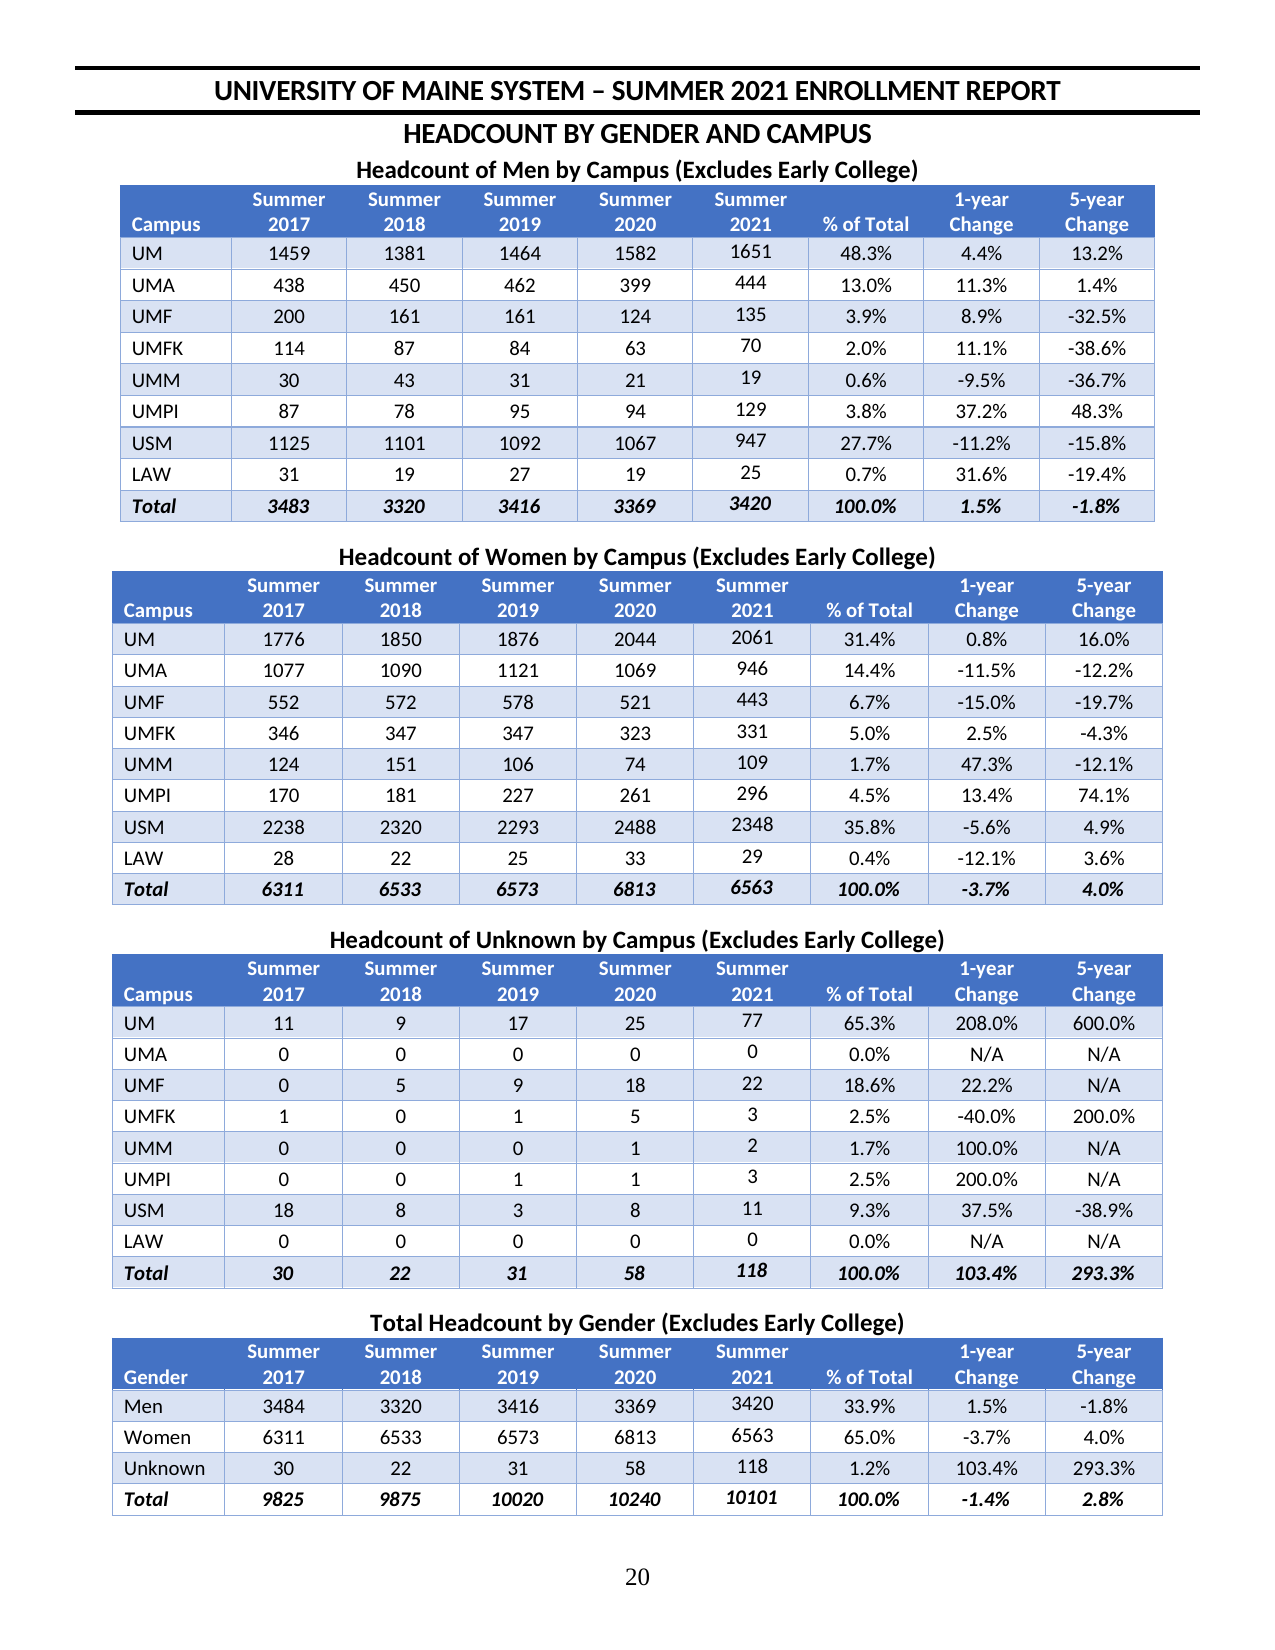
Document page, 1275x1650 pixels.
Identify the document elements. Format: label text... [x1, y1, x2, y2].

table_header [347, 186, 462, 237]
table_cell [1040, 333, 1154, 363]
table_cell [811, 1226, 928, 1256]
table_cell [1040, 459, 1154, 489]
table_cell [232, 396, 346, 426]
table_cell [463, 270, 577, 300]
subtitle Headcount by Gender and Campus [75, 115, 1200, 150]
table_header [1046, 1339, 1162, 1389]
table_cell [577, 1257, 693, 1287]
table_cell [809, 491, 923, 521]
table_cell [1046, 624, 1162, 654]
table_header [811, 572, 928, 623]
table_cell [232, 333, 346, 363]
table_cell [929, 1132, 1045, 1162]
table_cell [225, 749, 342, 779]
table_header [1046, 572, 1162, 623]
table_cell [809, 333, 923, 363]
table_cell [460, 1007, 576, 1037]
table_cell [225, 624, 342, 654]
subtitle Headcount of Women by Campus (Excludes Early College) [75, 541, 1200, 571]
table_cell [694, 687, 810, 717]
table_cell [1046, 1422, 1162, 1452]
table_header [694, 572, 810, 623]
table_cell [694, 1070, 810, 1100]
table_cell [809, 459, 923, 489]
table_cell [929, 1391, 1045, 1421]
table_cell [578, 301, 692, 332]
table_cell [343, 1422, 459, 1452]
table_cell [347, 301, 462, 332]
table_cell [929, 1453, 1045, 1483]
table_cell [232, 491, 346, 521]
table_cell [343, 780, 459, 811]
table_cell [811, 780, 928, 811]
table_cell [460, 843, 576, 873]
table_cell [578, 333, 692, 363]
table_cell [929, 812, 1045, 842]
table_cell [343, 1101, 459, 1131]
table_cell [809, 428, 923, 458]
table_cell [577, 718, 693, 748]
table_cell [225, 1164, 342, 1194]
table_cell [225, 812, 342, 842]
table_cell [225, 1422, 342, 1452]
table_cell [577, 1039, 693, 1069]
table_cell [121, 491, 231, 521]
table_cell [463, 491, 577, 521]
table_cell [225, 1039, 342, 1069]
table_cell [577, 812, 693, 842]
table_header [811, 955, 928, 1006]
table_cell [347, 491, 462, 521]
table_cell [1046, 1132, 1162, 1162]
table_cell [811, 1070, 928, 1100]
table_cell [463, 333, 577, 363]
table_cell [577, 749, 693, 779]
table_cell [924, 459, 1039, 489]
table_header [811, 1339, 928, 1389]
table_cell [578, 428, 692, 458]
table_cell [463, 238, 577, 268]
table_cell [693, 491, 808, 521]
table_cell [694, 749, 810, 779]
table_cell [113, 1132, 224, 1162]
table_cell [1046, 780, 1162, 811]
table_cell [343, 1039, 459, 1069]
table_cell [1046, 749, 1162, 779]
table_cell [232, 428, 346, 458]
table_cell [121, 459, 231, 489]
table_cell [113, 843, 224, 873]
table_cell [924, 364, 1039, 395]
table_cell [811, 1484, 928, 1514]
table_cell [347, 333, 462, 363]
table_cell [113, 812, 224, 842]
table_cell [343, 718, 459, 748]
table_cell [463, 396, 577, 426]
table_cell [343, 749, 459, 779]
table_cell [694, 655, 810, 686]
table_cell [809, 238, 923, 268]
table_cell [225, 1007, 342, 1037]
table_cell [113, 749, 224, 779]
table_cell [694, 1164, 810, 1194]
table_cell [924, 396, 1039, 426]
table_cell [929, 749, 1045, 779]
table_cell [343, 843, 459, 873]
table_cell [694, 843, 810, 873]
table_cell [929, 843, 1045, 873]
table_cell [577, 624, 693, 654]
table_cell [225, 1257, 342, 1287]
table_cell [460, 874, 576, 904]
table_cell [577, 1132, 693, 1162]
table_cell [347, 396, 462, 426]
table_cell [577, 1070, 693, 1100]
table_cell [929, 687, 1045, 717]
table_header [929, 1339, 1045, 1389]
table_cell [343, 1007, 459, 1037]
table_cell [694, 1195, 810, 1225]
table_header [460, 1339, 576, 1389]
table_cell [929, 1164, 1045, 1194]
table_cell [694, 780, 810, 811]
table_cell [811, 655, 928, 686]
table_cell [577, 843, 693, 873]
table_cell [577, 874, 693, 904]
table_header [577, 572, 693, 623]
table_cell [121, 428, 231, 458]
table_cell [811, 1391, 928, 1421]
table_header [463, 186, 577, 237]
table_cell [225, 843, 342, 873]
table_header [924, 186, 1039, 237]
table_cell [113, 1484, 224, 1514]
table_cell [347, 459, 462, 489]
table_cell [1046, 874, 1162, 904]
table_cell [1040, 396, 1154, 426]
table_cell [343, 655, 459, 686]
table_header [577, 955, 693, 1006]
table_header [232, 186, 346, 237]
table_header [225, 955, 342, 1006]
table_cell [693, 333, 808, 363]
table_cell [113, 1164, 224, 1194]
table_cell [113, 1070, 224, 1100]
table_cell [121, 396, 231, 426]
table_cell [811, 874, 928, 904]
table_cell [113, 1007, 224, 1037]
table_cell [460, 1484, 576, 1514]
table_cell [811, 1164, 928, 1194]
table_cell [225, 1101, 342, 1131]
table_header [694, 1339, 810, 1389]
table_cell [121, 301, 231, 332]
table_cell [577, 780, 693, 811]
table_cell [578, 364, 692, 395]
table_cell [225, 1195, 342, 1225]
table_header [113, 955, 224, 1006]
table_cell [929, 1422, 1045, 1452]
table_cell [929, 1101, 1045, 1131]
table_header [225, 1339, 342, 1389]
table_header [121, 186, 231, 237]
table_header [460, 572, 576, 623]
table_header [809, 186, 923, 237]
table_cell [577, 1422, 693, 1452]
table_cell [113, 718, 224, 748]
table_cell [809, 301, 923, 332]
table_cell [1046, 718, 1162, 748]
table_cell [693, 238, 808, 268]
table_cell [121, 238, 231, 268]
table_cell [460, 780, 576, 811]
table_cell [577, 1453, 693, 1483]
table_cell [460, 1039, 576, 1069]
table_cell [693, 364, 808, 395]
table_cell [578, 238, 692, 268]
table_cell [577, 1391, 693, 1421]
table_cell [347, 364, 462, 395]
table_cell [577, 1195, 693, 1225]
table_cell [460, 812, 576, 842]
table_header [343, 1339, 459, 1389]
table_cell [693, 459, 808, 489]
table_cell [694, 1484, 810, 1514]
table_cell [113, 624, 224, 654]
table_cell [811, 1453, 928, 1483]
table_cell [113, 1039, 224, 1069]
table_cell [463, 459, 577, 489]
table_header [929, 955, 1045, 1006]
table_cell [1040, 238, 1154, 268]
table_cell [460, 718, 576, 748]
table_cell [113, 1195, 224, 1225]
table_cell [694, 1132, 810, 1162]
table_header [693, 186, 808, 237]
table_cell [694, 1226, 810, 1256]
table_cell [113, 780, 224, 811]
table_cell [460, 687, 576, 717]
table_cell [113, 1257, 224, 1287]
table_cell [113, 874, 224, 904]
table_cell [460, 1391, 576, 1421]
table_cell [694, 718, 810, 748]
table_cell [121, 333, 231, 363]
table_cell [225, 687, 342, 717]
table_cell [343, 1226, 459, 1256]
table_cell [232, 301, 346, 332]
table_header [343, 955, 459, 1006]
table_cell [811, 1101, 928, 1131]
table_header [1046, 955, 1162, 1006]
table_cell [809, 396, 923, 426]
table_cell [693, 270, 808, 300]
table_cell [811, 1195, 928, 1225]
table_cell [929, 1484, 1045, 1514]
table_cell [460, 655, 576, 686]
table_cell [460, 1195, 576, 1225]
subtitle Headcount of Unknown by Campus (Excludes Early College) [75, 924, 1200, 954]
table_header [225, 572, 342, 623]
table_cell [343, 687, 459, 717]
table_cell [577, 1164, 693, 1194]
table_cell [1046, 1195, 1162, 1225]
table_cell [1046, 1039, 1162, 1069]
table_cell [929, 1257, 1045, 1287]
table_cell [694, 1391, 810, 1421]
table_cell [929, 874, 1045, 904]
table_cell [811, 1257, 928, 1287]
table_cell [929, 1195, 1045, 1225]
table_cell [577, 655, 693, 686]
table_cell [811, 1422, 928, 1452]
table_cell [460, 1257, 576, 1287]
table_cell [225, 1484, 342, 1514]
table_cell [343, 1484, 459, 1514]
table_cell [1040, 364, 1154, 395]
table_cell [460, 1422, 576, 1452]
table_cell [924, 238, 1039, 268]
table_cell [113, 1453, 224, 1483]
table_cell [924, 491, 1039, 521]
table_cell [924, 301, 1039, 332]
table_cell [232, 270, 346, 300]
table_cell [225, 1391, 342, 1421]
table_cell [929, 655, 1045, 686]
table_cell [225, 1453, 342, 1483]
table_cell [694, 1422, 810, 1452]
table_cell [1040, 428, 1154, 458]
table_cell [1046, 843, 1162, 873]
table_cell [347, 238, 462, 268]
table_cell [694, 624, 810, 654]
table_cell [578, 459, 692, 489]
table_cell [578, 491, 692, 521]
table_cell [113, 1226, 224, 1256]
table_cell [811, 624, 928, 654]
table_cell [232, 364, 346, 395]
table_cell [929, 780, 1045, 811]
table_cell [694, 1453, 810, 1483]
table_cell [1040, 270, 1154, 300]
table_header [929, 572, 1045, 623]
subtitle Total Headcount by Gender (Excludes Early College) [75, 1307, 1200, 1338]
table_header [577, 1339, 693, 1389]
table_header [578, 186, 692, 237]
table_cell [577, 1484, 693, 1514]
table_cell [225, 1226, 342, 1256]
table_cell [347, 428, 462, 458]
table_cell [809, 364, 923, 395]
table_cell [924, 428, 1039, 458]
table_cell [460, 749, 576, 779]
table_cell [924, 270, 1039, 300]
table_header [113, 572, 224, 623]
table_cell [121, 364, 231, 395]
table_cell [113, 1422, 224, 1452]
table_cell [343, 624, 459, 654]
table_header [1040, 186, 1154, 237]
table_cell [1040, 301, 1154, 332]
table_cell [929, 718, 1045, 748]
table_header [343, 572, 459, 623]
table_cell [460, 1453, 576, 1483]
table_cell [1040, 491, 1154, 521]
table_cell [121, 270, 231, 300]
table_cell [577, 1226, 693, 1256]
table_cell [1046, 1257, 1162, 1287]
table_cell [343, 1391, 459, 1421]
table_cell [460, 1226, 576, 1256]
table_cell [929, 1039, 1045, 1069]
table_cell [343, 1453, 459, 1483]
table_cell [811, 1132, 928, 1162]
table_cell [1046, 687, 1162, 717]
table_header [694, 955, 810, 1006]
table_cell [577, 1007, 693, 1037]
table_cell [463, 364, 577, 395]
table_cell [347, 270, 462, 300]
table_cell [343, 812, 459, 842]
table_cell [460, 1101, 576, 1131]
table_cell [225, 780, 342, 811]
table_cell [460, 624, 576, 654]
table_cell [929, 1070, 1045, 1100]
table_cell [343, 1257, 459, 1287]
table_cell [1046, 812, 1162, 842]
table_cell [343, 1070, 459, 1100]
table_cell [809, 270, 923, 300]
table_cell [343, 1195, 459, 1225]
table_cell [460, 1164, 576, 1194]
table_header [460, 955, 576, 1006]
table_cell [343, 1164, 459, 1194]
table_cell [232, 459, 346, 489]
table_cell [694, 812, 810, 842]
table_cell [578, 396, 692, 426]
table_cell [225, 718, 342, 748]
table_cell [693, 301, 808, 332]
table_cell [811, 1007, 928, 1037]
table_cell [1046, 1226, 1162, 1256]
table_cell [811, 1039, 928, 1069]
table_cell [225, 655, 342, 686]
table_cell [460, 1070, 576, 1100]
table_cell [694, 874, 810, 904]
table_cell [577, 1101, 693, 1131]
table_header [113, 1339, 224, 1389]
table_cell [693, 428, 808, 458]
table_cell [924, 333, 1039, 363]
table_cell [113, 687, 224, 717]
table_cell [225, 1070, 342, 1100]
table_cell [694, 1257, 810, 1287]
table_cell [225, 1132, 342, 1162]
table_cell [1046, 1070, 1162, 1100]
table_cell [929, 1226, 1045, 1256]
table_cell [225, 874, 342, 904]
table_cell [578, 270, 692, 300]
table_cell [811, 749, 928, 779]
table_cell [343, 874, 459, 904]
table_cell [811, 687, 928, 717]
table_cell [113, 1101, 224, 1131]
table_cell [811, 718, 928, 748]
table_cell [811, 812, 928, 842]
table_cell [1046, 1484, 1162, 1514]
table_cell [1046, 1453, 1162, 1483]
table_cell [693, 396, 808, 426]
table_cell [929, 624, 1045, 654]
subtitle Headcount of Men by Campus (Excludes Early College) [75, 154, 1200, 185]
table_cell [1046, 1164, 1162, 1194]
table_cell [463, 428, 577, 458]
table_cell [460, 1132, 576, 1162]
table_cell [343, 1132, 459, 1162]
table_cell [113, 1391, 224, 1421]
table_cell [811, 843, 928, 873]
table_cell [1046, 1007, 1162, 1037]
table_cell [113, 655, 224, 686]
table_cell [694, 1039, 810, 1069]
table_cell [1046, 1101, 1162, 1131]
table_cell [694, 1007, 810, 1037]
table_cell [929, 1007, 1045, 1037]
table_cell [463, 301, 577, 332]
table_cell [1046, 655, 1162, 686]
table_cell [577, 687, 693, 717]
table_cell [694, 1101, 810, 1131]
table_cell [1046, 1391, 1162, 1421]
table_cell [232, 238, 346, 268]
